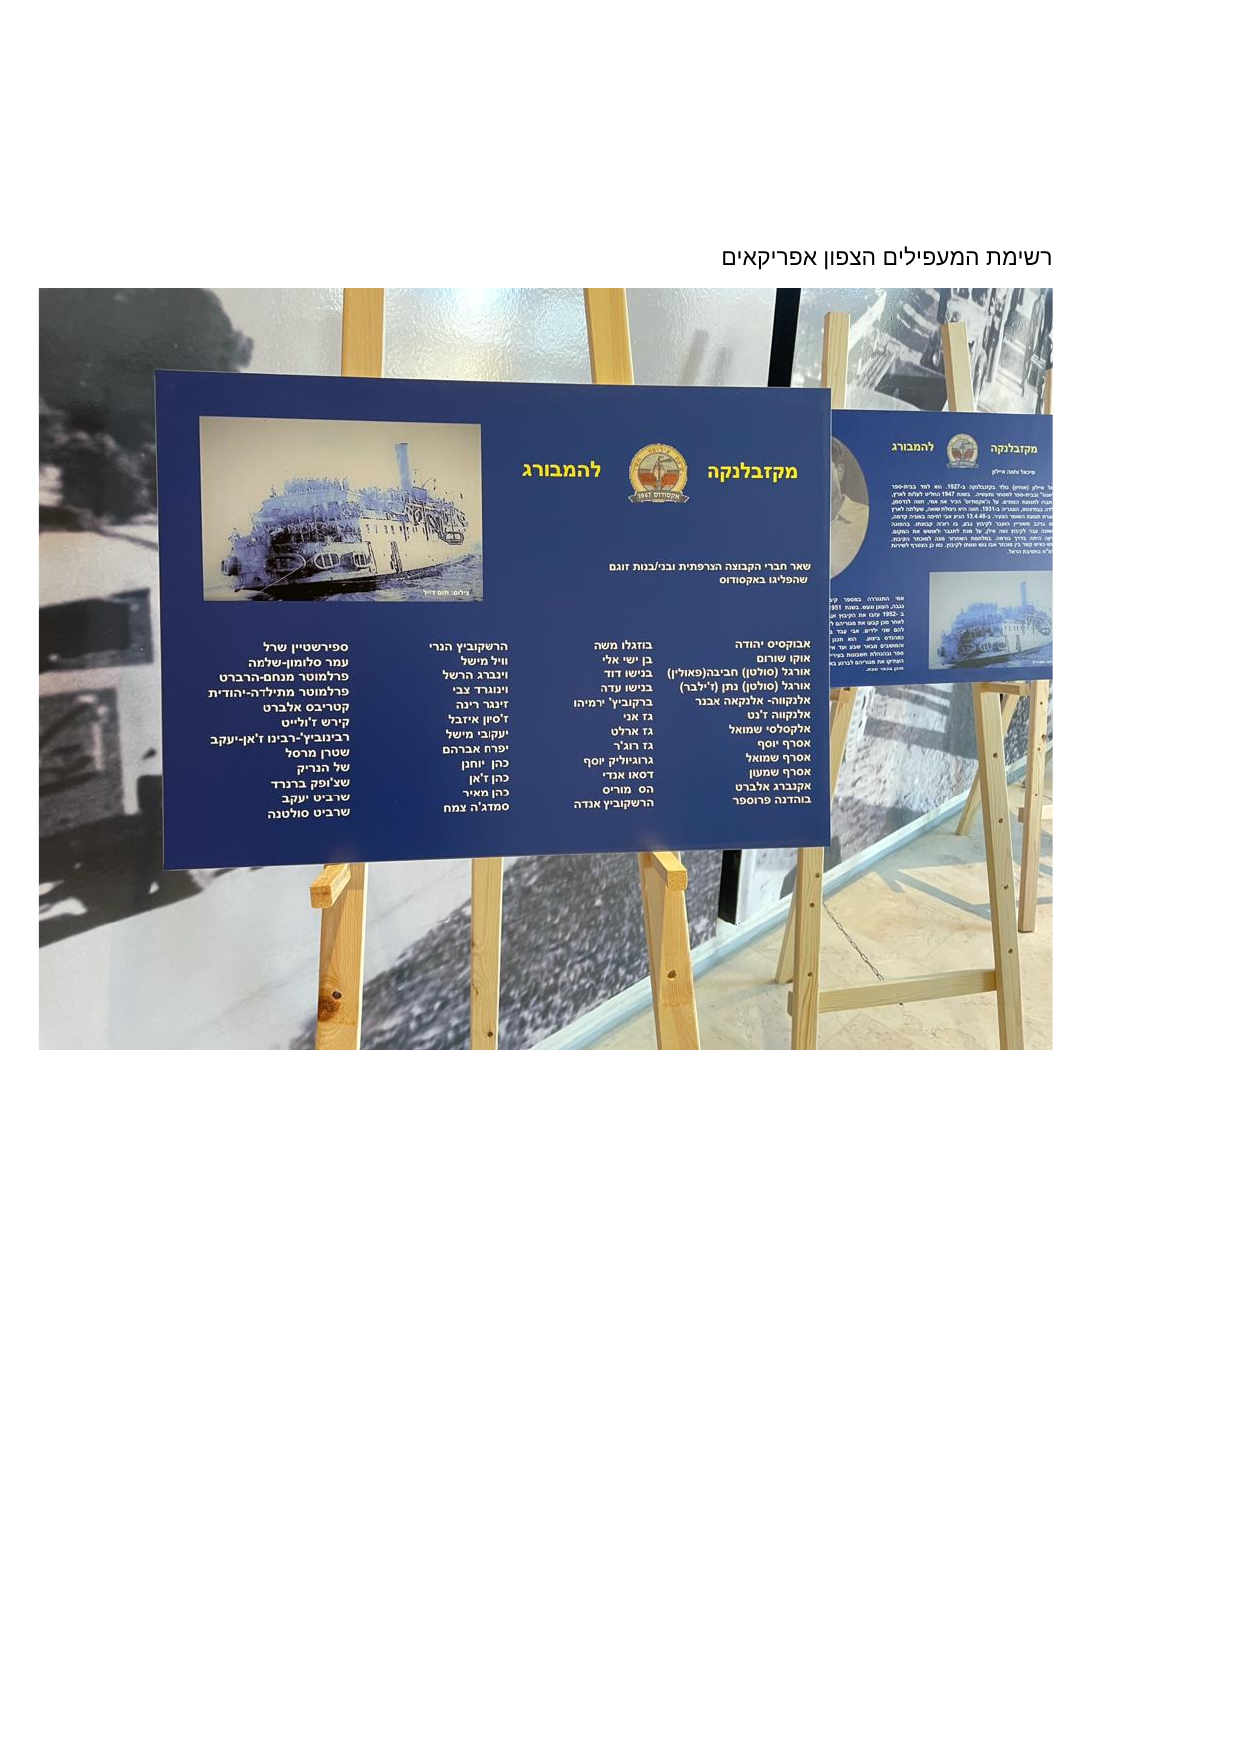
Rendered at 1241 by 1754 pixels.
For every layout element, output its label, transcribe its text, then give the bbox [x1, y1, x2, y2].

picture [38, 288, 1053, 1050]
text רשימת המעפילים הצפון אפריקאים [187, 244, 1053, 270]
